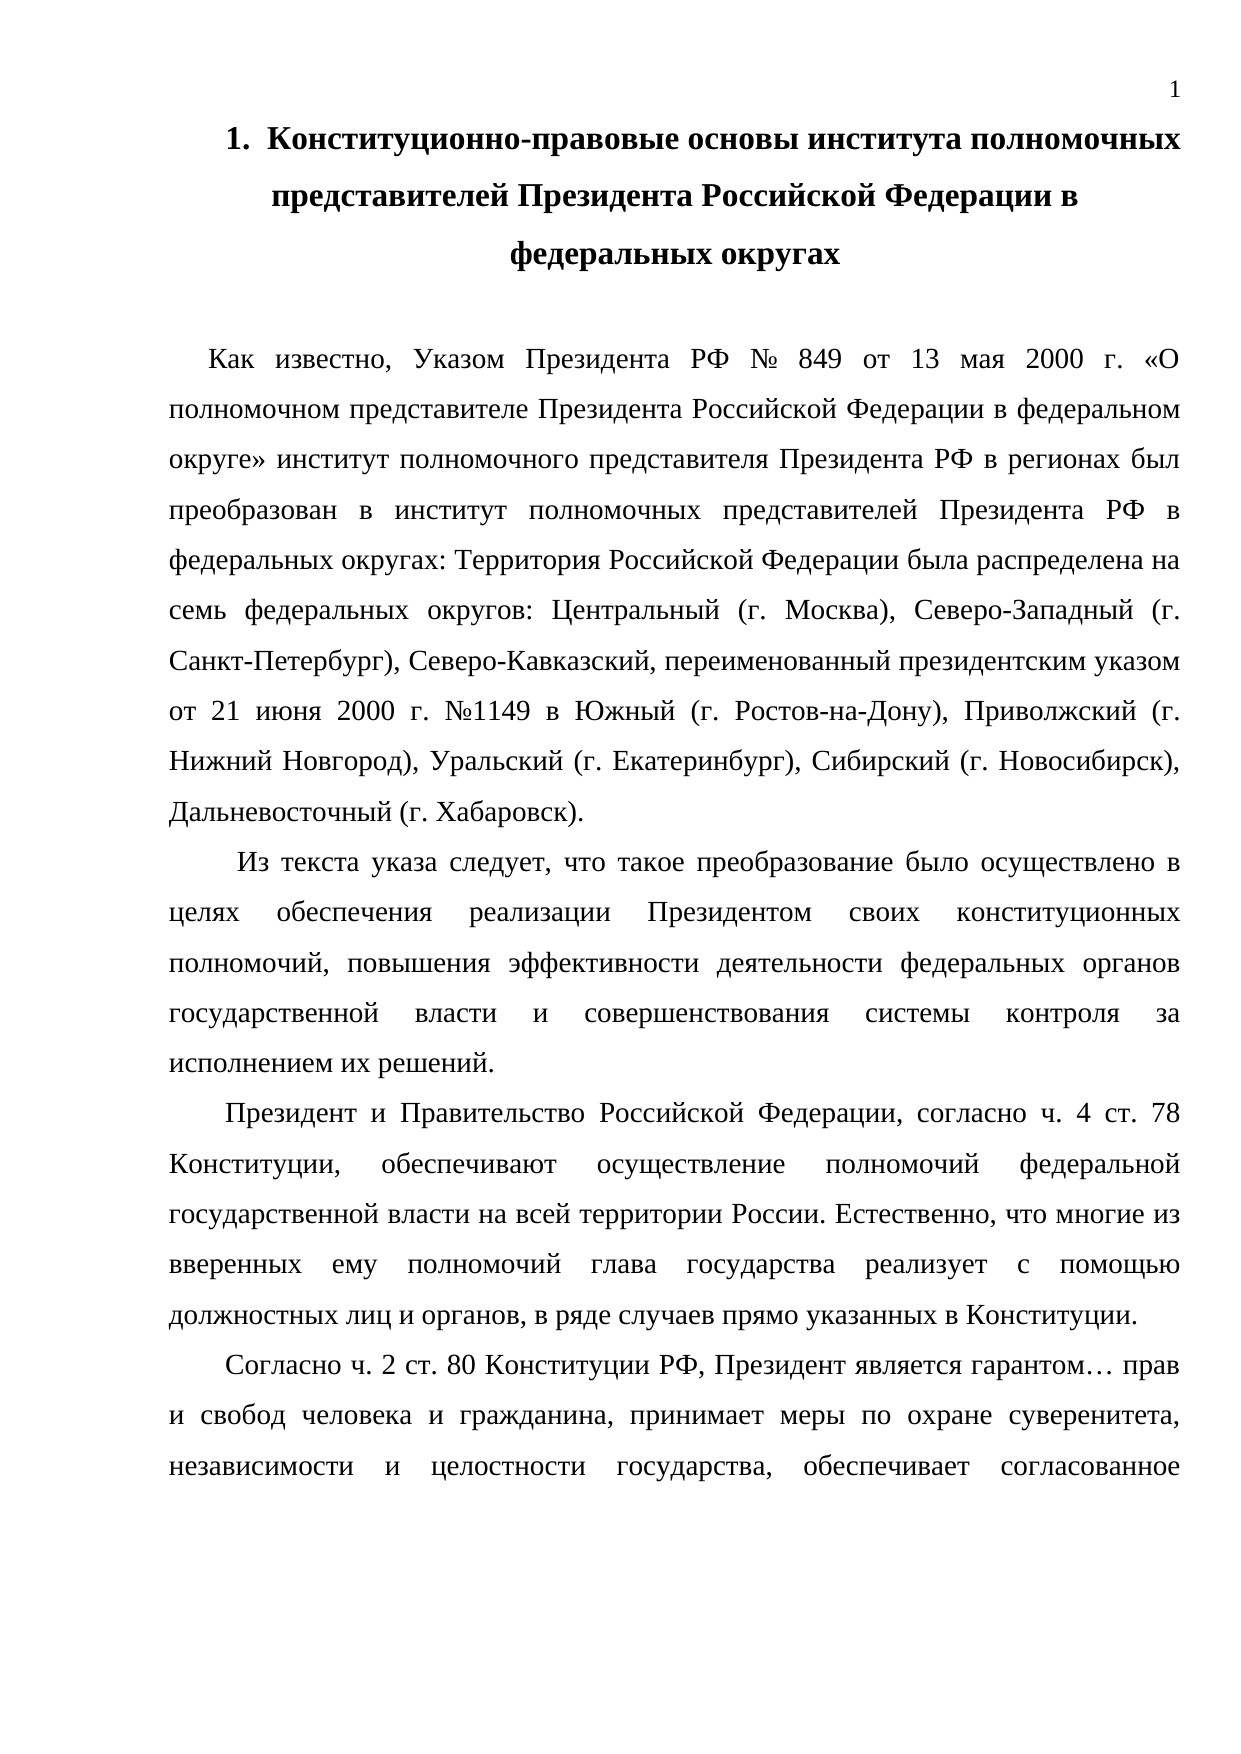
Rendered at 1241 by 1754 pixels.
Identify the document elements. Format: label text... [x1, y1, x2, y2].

text Президент и Правительство Российской Федерации, согласно ч. 4 ст. 78 Конституции, обеспечивают осуществление полномочий федеральной государственной власти на всей территории России. Естественно, что многие из вверенных ему полномочий глава государства реализует с помощью должностных лиц и органов, в ряде случаев прямо указанных в Конституции. [169, 1096, 1181, 1330]
text 1. Конституционно-правовые основы института полномочных представителей Президента Российской Федерации в федеральных округах [169, 118, 1181, 271]
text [169, 1347, 1181, 1481]
text Из текста указа следует, что такое преобразование было осуществлено в целях обеспечения реализации Президентом своих конституционных полномочий, повышения эффективности деятельности федеральных органов государственной власти и совершенствования системы контроля за исполнением их решений. [169, 844, 1181, 1079]
text Как известно, Указом Президента РФ № 849 от 13 мая 2000 г. «О полномочном представителе Президента Российской Федерации в федеральном округе» институт полномочного представителя Президента РФ в регионах был преобразован в институт полномочных представителей Президента РФ в федеральных округах: Территория Российской Федерации была распределена на семь федеральных округов: Центральный (г. Москва), Северо-Западный (г. Санкт-Петербург), Северо-Кавказский, переименованный президентским указом от 21 июня 2000 г. №1149 в Южный (г. Ростов-на-Дону), Приволжский (г. Нижний Новгород), Уральский (г. Екатеринбург), Сибирский (г. Новосибирск), Дальневосточный (г. Хабаровск). [169, 341, 1181, 827]
